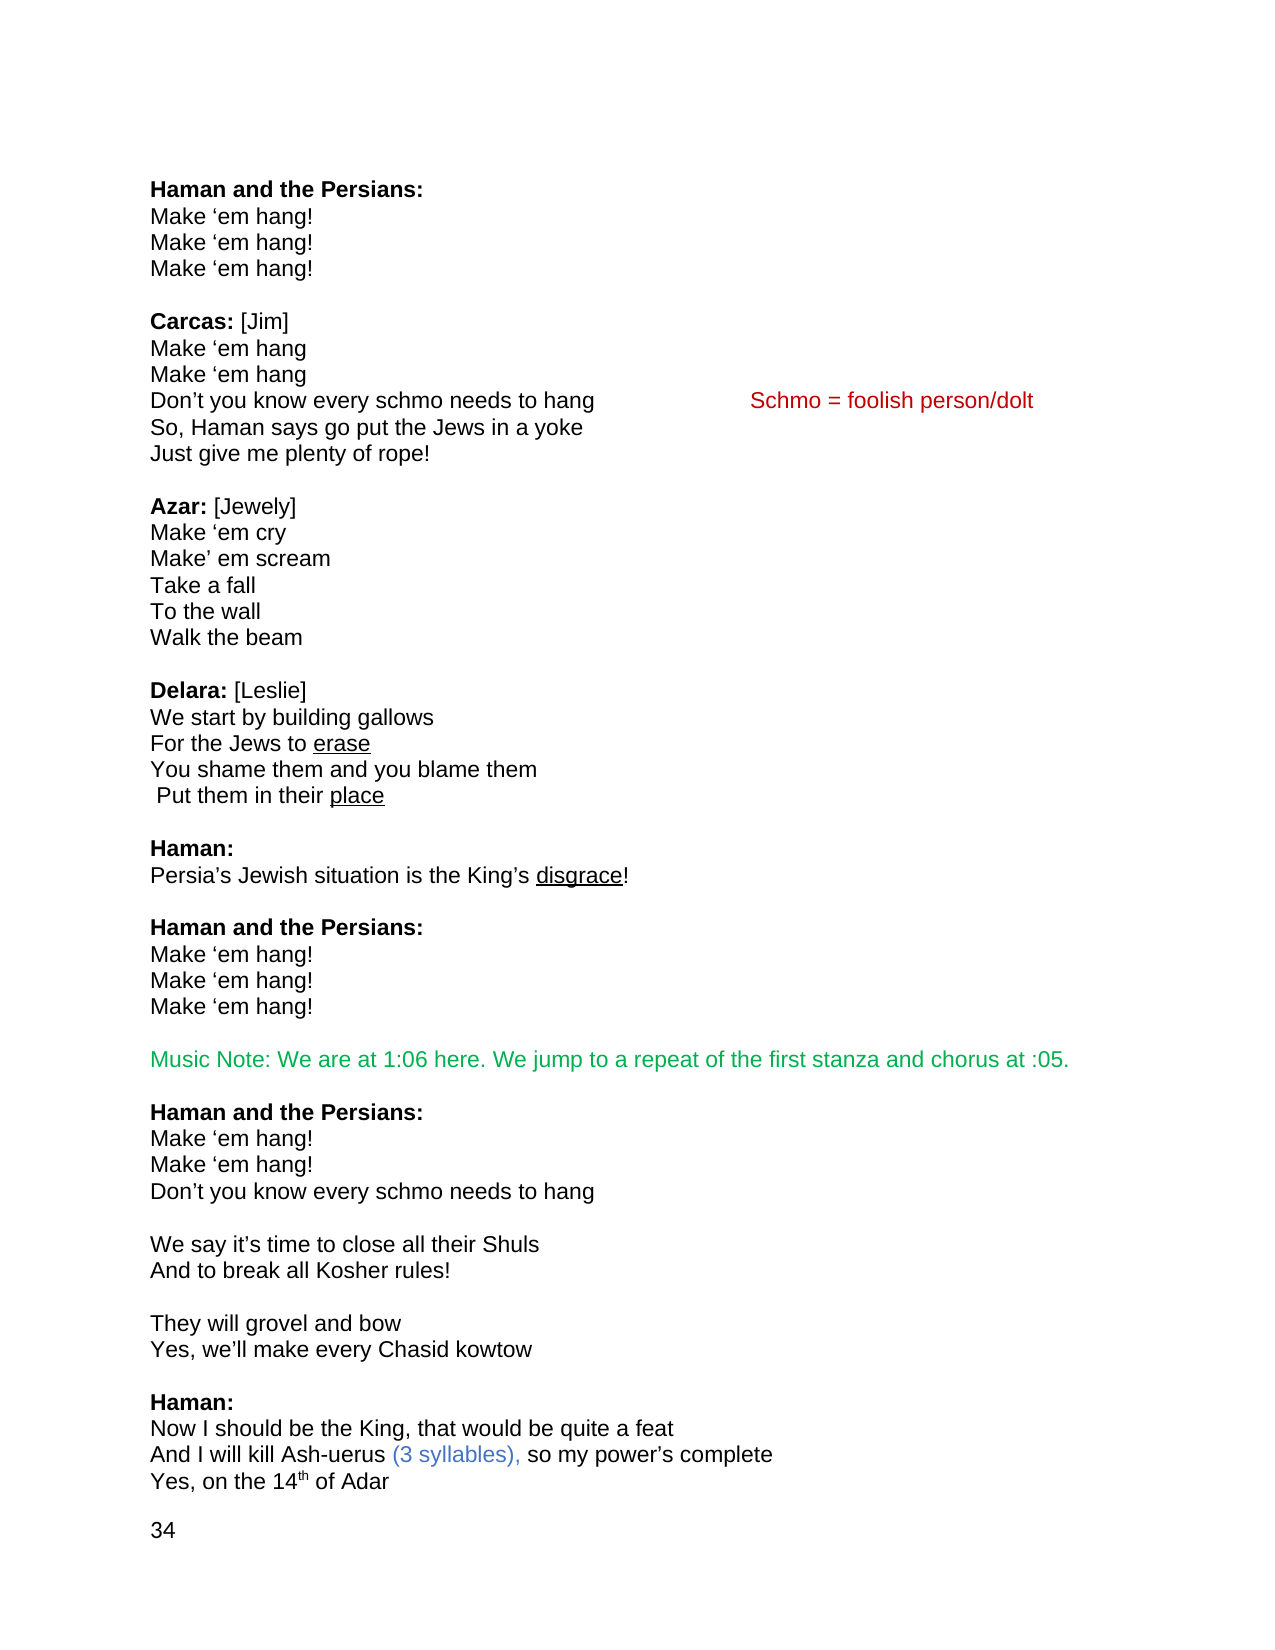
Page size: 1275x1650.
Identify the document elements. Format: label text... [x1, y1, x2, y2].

text Make ‘em hang! [150, 1125, 1125, 1151]
text You shame them and you blame them [150, 756, 1125, 782]
text To the wall [150, 598, 1125, 624]
text Persia’s Jewish situation is the King’s disgrace! [150, 862, 1125, 888]
text Make ‘em hang! [150, 993, 1125, 1020]
text And to break all Kosher rules! [150, 1257, 1125, 1283]
text Azar: [Jewely] [150, 493, 1125, 519]
text Yes, we’ll make every Chasid kowtow [150, 1336, 1125, 1362]
text Haman: [150, 835, 1125, 862]
text Now I should be the King, that would be quite a feat [150, 1415, 1125, 1441]
text Make ‘em hang! [150, 967, 1125, 993]
text Haman and the Persians: [150, 176, 1125, 203]
text Put them in their place [150, 782, 1125, 809]
text Carcas: [Jim] [150, 308, 1125, 334]
text Make ‘em hang! [150, 1151, 1125, 1178]
text Just give me plenty of rope! [150, 440, 1125, 466]
text For the Jews to erase [150, 730, 1125, 756]
text Haman and the Persians: [150, 1099, 1125, 1125]
text Haman: [150, 1389, 1125, 1415]
text Make ‘em hang! [150, 941, 1125, 967]
text We start by building gallows [150, 703, 1125, 730]
text Yes, on the 14th of Adar [150, 1468, 1125, 1494]
text So, Haman says go put the Jews in a yoke [150, 413, 1125, 440]
text Make ‘em hang! [150, 203, 1125, 229]
text They will grovel and bow [150, 1309, 1125, 1336]
text Make ‘em cry [150, 519, 1125, 545]
text Make ‘em hang [150, 334, 1125, 361]
text Music Note: We are at 1:06 here. We jump to a repeat of the first stanza and chorus at :05. [150, 1046, 1125, 1072]
text Make’ em scream [150, 545, 1125, 572]
text Don’t you know every schmo needs to hang Schmo = foolish person/dolt [150, 387, 1125, 413]
text Take a fall [150, 572, 1125, 598]
text Delara: [Leslie] [150, 677, 1125, 703]
text Walk the beam [150, 624, 1125, 651]
text Make ‘em hang! [150, 255, 1125, 282]
text Make ‘em hang [150, 361, 1125, 387]
text Make ‘em hang! [150, 229, 1125, 255]
text We say it’s time to close all their Shuls [150, 1231, 1125, 1257]
text Haman and the Persians: [150, 914, 1125, 941]
text And I will kill Ash-uerus (3 syllables), so my power’s complete [150, 1441, 1125, 1468]
text Don’t you know every schmo needs to hang [150, 1178, 1125, 1204]
